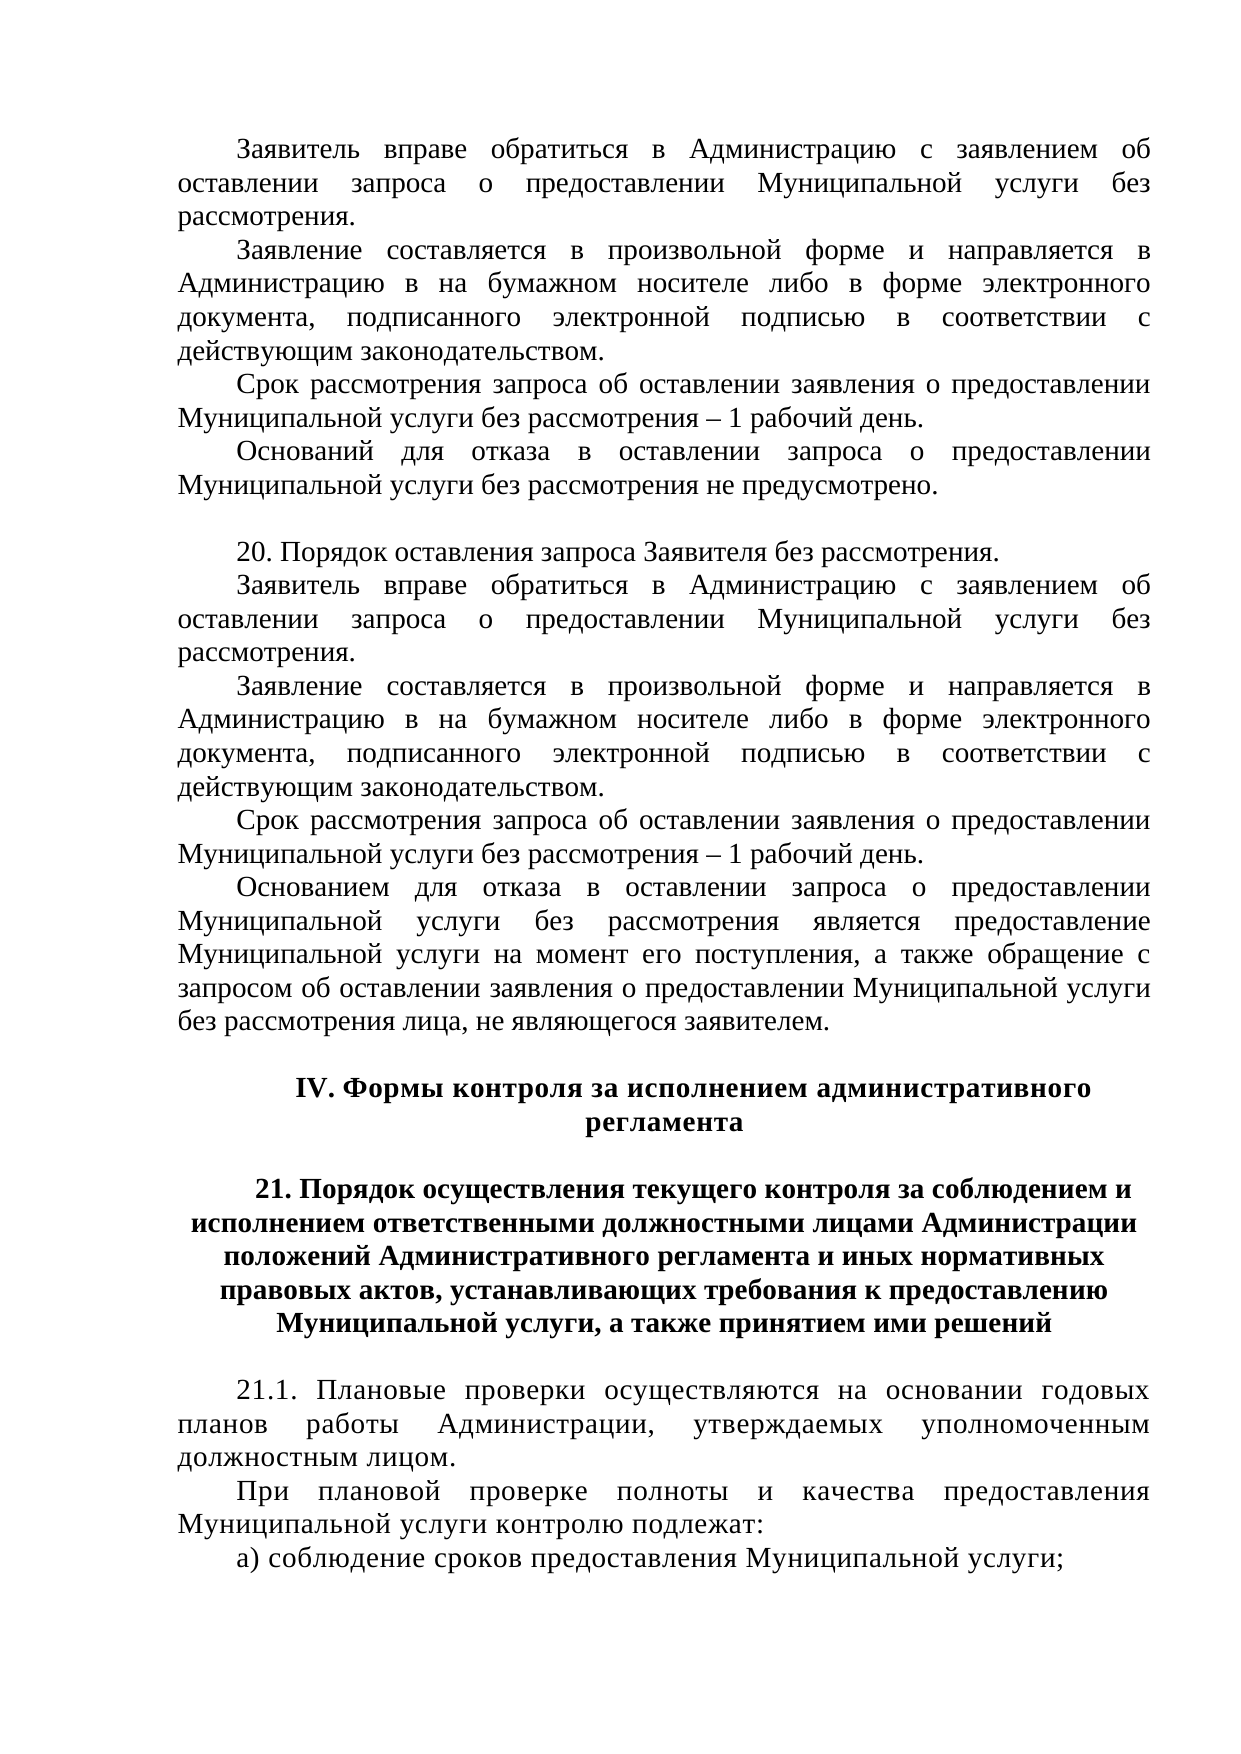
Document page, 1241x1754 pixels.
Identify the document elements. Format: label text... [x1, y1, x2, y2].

text 21.1. Плановые проверки осуществляются на основании годовых планов работы Администрации, утверждаемых уполномоченным должностным лицом. [177, 1372, 1152, 1473]
text Основанием для отказа в оставлении запроса о предоставлении Муниципальной услуги без рассмотрения является предоставление Муниципальной услуги на момент его поступления, а также обращение с запросом об оставлении заявления о предоставлении Муниципальной услуги без рассмотрения лица, не являющегося заявителем. [177, 869, 1152, 1037]
text 21. Порядок осуществления текущего контроля за соблюдением и исполнением ответственными должностными лицами Администрации положений Административного регламента и иных нормативных правовых актов, устанавливающих требования к предоставлению Муниципальной услуги, а также принятием ими решений [177, 1171, 1152, 1339]
text 20. Порядок оставления запроса Заявителя без рассмотрения. [177, 534, 1152, 567]
text Заявление составляется в произвольной форме и направляется в Администрацию в на бумажном носителе либо в форме электронного документа, подписанного электронной подписью в соответствии с действующим законодательством. [177, 668, 1152, 802]
text При плановой проверке полноты и качества предоставления Муниципальной услуги контролю подлежат: [177, 1473, 1152, 1540]
text Заявление составляется в произвольной форме и направляется в Администрацию в на бумажном носителе либо в форме электронного документа, подписанного электронной подписью в соответствии с действующим законодательством. [177, 232, 1152, 366]
text Оснований для отказа в оставлении запроса о предоставлении Муниципальной услуги без рассмотрения не предусмотрено. [177, 433, 1152, 500]
text IV. Формы контроля за исполнением административного регламента [177, 1071, 1152, 1138]
text Срок рассмотрения запроса об оставлении заявления о предоставлении Муниципальной услуги без рассмотрения – 1 рабочий день. [177, 802, 1152, 869]
text Заявитель вправе обратиться в Администрацию с заявлением об оставлении запроса о предоставлении Муниципальной услуги без рассмотрения. [177, 131, 1152, 232]
text а) соблюдение сроков предоставления Муниципальной услуги; [177, 1540, 1152, 1574]
text Заявитель вправе обратиться в Администрацию с заявлением об оставлении запроса о предоставлении Муниципальной услуги без рассмотрения. [177, 567, 1152, 668]
text Срок рассмотрения запроса об оставлении заявления о предоставлении Муниципальной услуги без рассмотрения – 1 рабочий день. [177, 366, 1152, 433]
